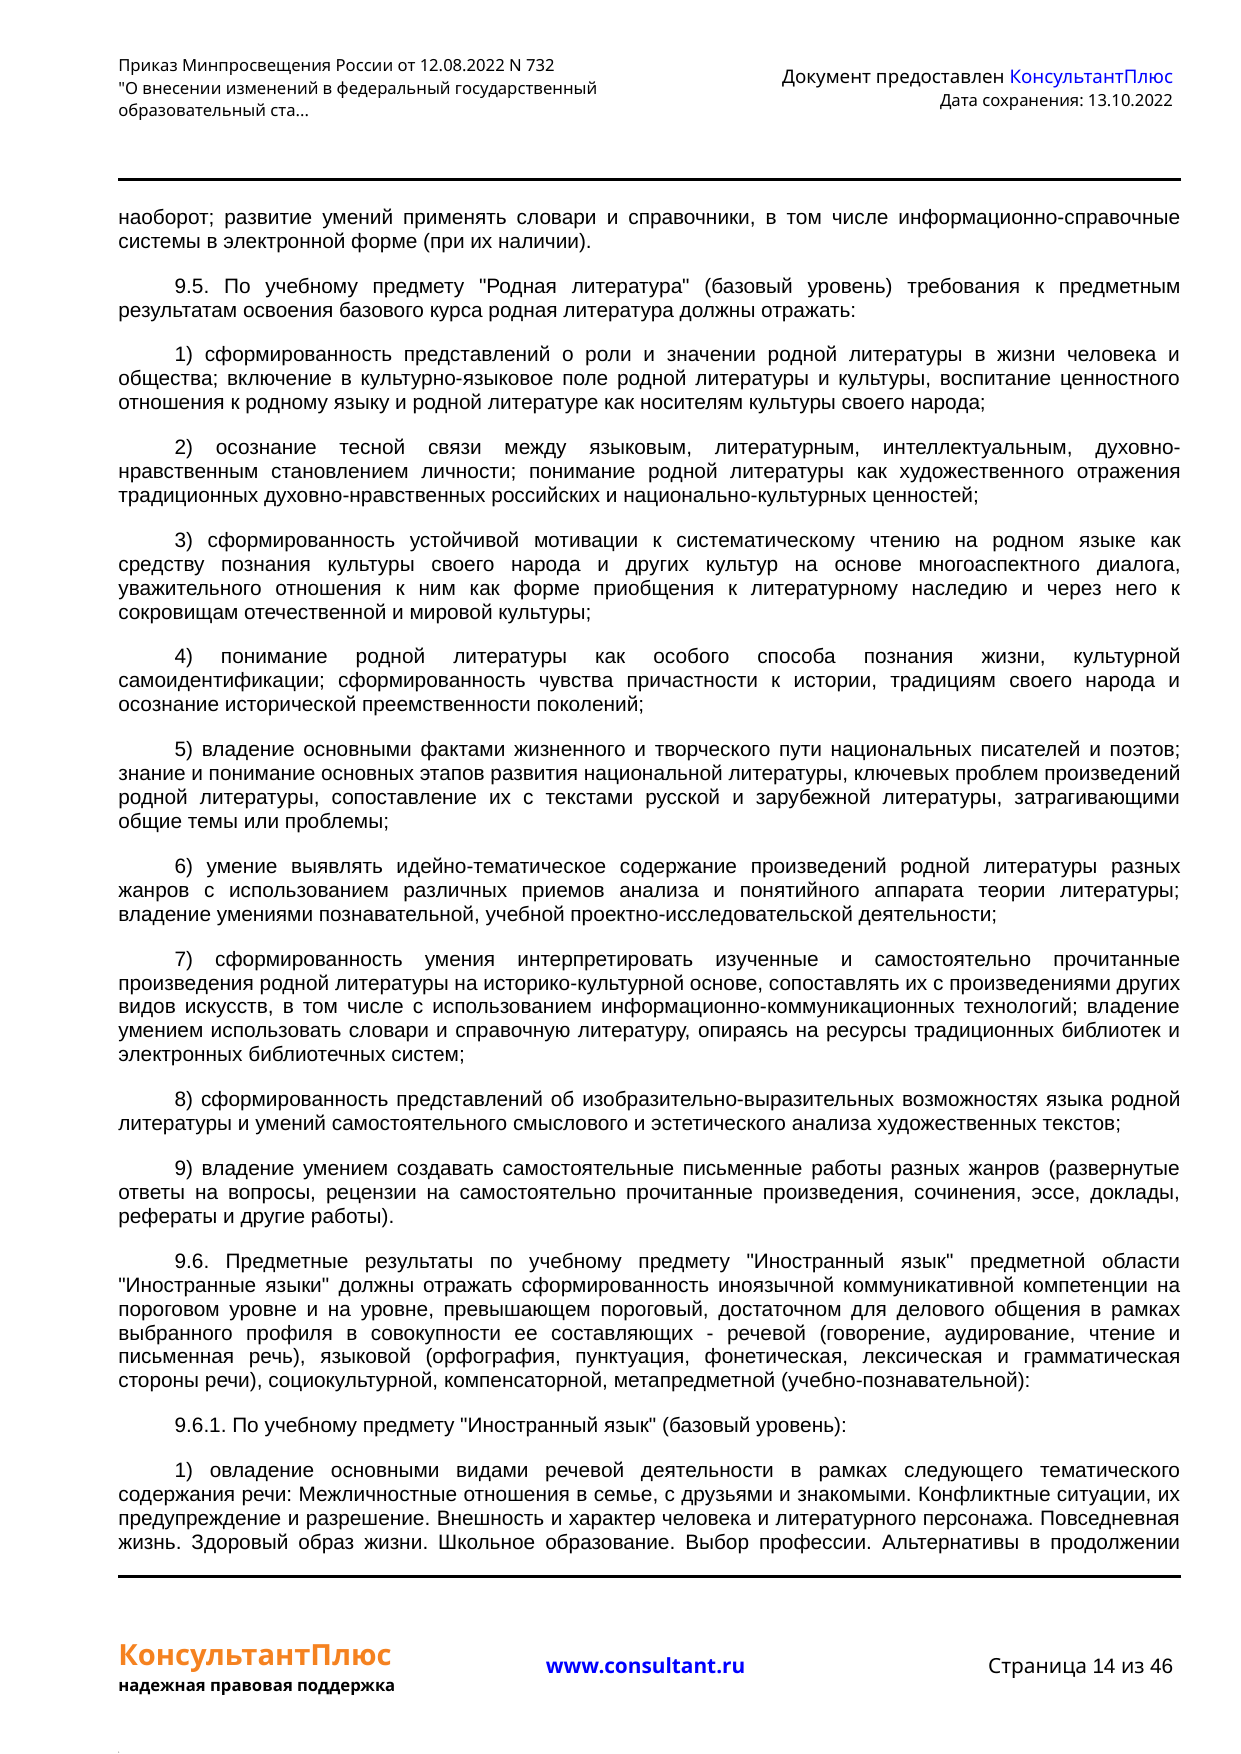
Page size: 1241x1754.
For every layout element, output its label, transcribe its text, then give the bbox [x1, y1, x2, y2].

text 2) осознание тесной связи между языковым, литературным, интеллектуальным, духовно-нравственным становлением личности; понимание родной литературы как художественного отражения традиционных духовно-нравственных российских и национально-культурных ценностей; [118, 435, 1181, 507]
text 4) понимание родной литературы как особого способа познания жизни, культурной самоидентификации; сформированность чувства причастности к истории, традициям своего народа и осознание исторической преемственности поколений; [118, 644, 1181, 716]
text 9.5. По учебному предмету "Родная литература" (базовый уровень) требования к предметным результатам освоения базового курса родная литература должны отражать: [118, 273, 1181, 321]
text 9.6. Предметные результаты по учебному предмету "Иностранный язык" предметной области "Иностранные языки" должны отражать сформированность иноязычной коммуникативной компетенции на пороговом уровне и на уровне, превышающем пороговый, достаточном для делового общения в рамках выбранного профиля в совокупности ее составляющих - речевой (говорение, аудирование, чтение и письменная речь), языковой (орфография, пунктуация, фонетическая, лексическая и грамматическая стороны речи), социокультурной, компенсаторной, метапредметной (учебно-познавательной): [118, 1248, 1181, 1392]
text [118, 205, 1181, 253]
text 9) владение умением создавать самостоятельные письменные работы разных жанров (развернутые ответы на вопросы, рецензии на самостоятельно прочитанные произведения, сочинения, эссе, доклады, рефераты и другие работы). [118, 1156, 1181, 1228]
text 3) сформированность устойчивой мотивации к систематическому чтению на родном языке как средству познания культуры своего народа и других культур на основе многоаспектного диалога, уважительного отношения к ним как форме приобщения к литературному наследию и через него к сокровищам отечественной и мировой культуры; [118, 528, 1181, 623]
text 5) владение основными фактами жизненного и творческого пути национальных писателей и поэтов; знание и понимание основных этапов развития национальной литературы, ключевых проблем произведений родной литературы, сопоставление их с текстами русской и зарубежной литературы, затрагивающими общие темы или проблемы; [118, 737, 1181, 833]
text 1) сформированность представлений о роли и значении родной литературы в жизни человека и общества; включение в культурно-языковое поле родной литературы и культуры, воспитание ценностного отношения к родному языку и родной литературе как носителям культуры своего народа; [118, 342, 1181, 414]
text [118, 1458, 1181, 1554]
text 9.6.1. По учебному предмету "Иностранный язык" (базовый уровень): [118, 1413, 1181, 1437]
text 6) умение выявлять идейно-тематическое содержание произведений родной литературы разных жанров с использованием различных приемов анализа и понятийного аппарата теории литературы; владение умениями познавательной, учебной проектно-исследовательской деятельности; [118, 854, 1181, 926]
text 8) сформированность представлений об изобразительно-выразительных возможностях языка родной литературы и умений самостоятельного смыслового и эстетического анализа художественных текстов; [118, 1087, 1181, 1135]
text 7) сформированность умения интерпретировать изученные и самостоятельно прочитанные произведения родной литературы на историко-культурной основе, сопоставлять их с произведениями других видов искусств, в том числе с использованием информационно-коммуникационных технологий; владение умением использовать словари и справочную литературу, опираясь на ресурсы традиционных библиотек и электронных библиотечных систем; [118, 946, 1181, 1066]
